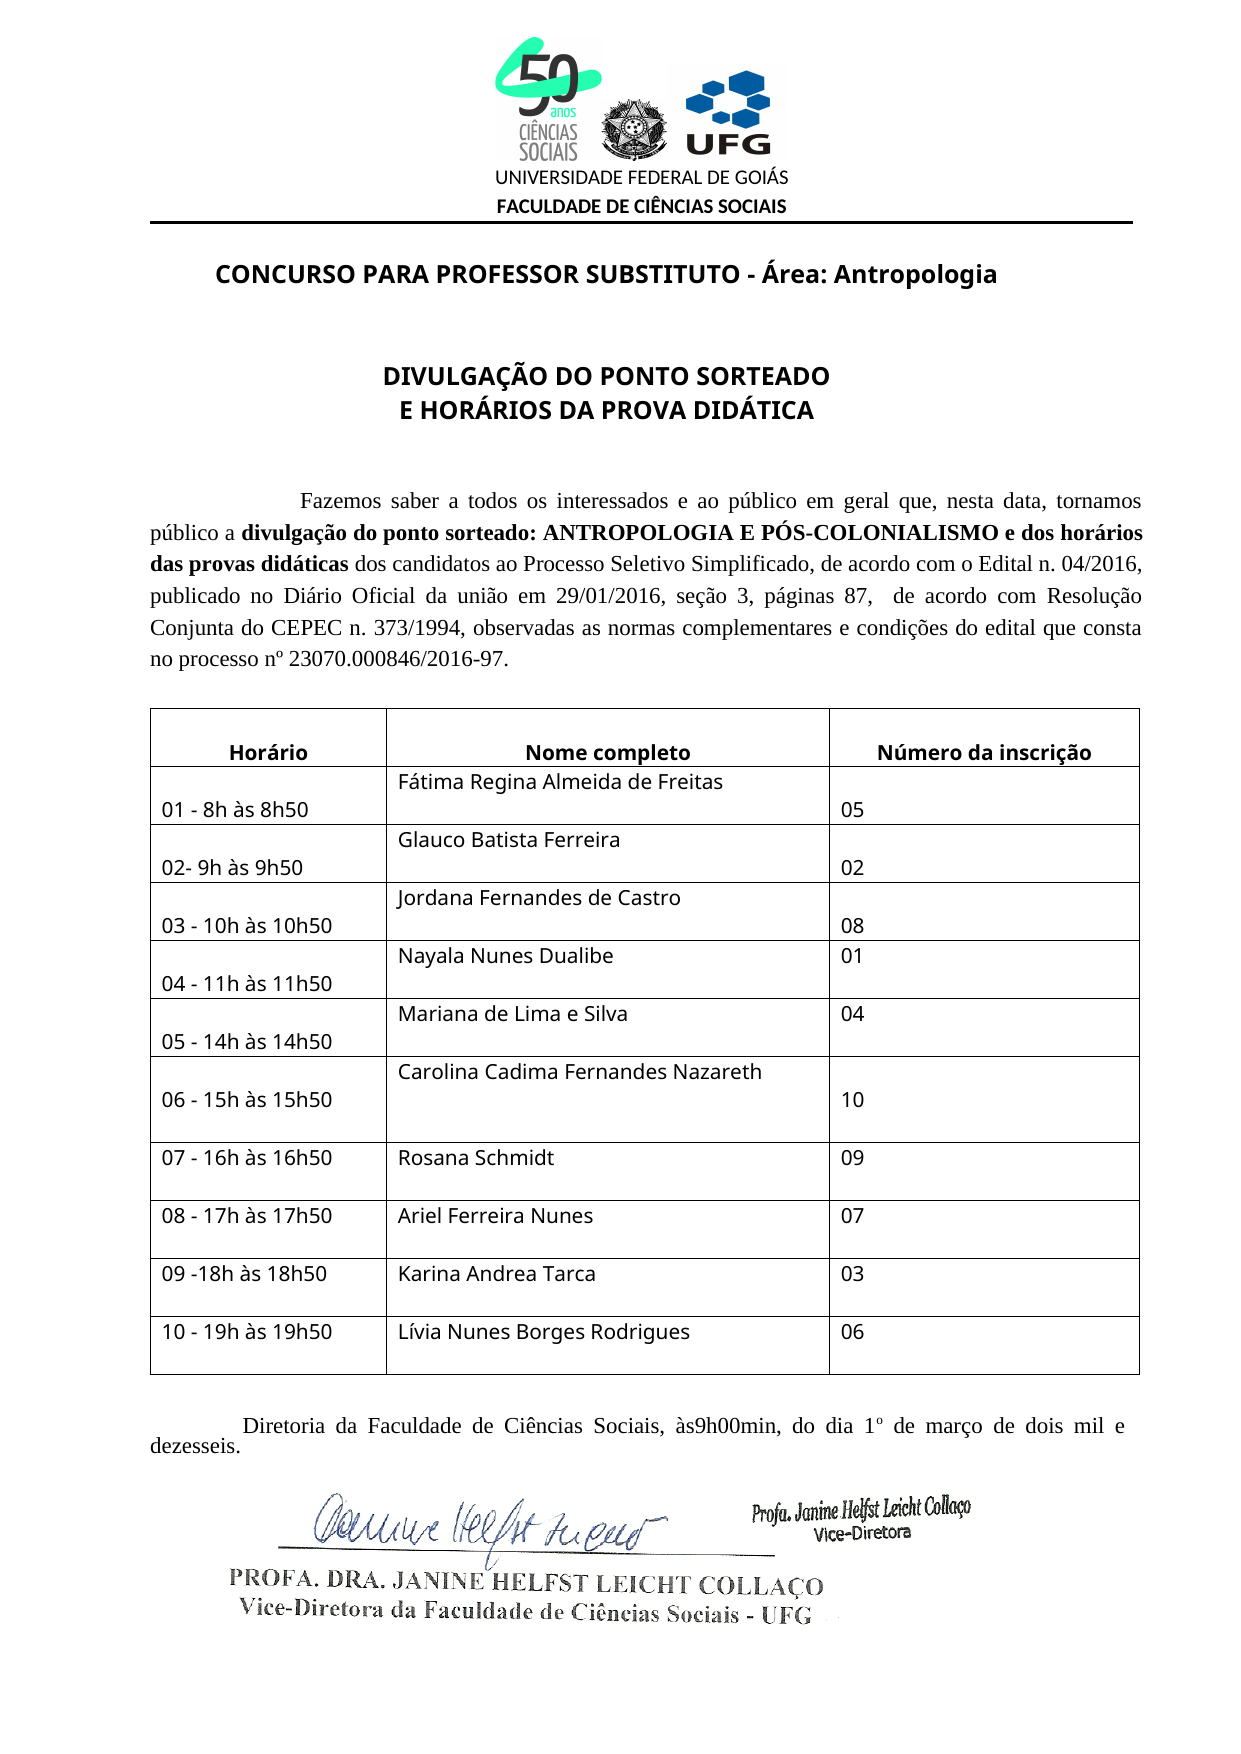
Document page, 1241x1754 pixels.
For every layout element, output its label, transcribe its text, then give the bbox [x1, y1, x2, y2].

table_cell 10 [830, 1057, 1139, 1142]
text UNIVERSIDADE FEDERAL DE GOIÁS [150, 164, 1133, 190]
text Fazemos saber a todos os interessados e ao público em geral que, nesta data, tornamos público a divulgação do ponto sorteado: ANTROPOLOGIA E PÓS-COLONIALISMO e dos horários das provas didáticas dos candidatos ao Processo Seletivo Simplificado, de acordo com o Edital n. 04/2016, publicado no Diário Oficial da união em 29/01/2016, seção 3, páginas 87, de acordo com Resolução Conjunta do CEPEC n. 373/1994, observadas as normas complementares e condições do edital que consta no processo nº 23070.000846/2016-97. [150, 487, 1144, 671]
table_header Nome completo [387, 709, 829, 766]
table_cell 03 - 10h às 10h50 [151, 883, 386, 940]
table_cell 09 -18h às 18h50 [151, 1259, 386, 1316]
table_cell 02 [830, 825, 1139, 882]
text DIVULGAÇÃO DO PONTO SORTEADO [150, 359, 1063, 393]
subtitle FACULDADE DE CIÊNCIAS SOCIAIS [150, 194, 1133, 221]
table_cell 06 [830, 1317, 1139, 1374]
table_cell 09 [830, 1143, 1139, 1200]
table_cell Karina Andrea Tarca [387, 1259, 829, 1316]
table_cell 01 [830, 941, 1139, 998]
table_cell 07 [830, 1201, 1139, 1258]
table_cell 08 [830, 883, 1139, 940]
table_cell 07 - 16h às 16h50 [151, 1143, 386, 1200]
table_cell 05 - 14h às 14h50 [151, 999, 386, 1056]
table_cell Jordana Fernandes de Castro [387, 883, 829, 940]
text Diretoria da Faculdade de Ciências Sociais, às9h00min, do dia 1o de março de dois mil e dezesseis. [150, 1417, 1125, 1459]
table_cell 05 [830, 767, 1139, 824]
table_cell Carolina Cadima Fernandes Nazareth [387, 1057, 829, 1142]
table_cell 10 - 19h às 19h50 [151, 1317, 386, 1374]
table_cell Rosana Schmidt [387, 1143, 829, 1200]
table_cell Lívia Nunes Borges Rodrigues [387, 1317, 829, 1374]
table_cell Glauco Batista Ferreira [387, 825, 829, 882]
table_cell 03 [830, 1259, 1139, 1316]
picture [150, 1479, 1009, 1649]
table_cell 06 - 15h às 15h50 [151, 1057, 386, 1142]
table_header Número da inscrição [830, 709, 1139, 766]
table_cell 04 [830, 999, 1139, 1056]
table_cell 04 - 11h às 11h50 [151, 941, 386, 998]
text E HORÁRIOS DA PROVA DIDÁTICA [150, 393, 1063, 427]
table_cell 01 - 8h às 8h50 [151, 767, 386, 824]
table_cell Nayala Nunes Dualibe [387, 941, 829, 998]
table_cell 02- 9h às 9h50 [151, 825, 386, 882]
picture [495, 37, 789, 161]
table_cell Mariana de Lima e Silva [387, 999, 829, 1056]
text CONCURSO PARA PROFESSOR SUBSTITUTO - Área: Antropologia [150, 257, 1063, 291]
table_cell Ariel Ferreira Nunes [387, 1201, 829, 1258]
table_header Horário [151, 709, 386, 766]
table_cell Fátima Regina Almeida de Freitas [387, 767, 829, 824]
table_cell 08 - 17h às 17h50 [151, 1201, 386, 1258]
